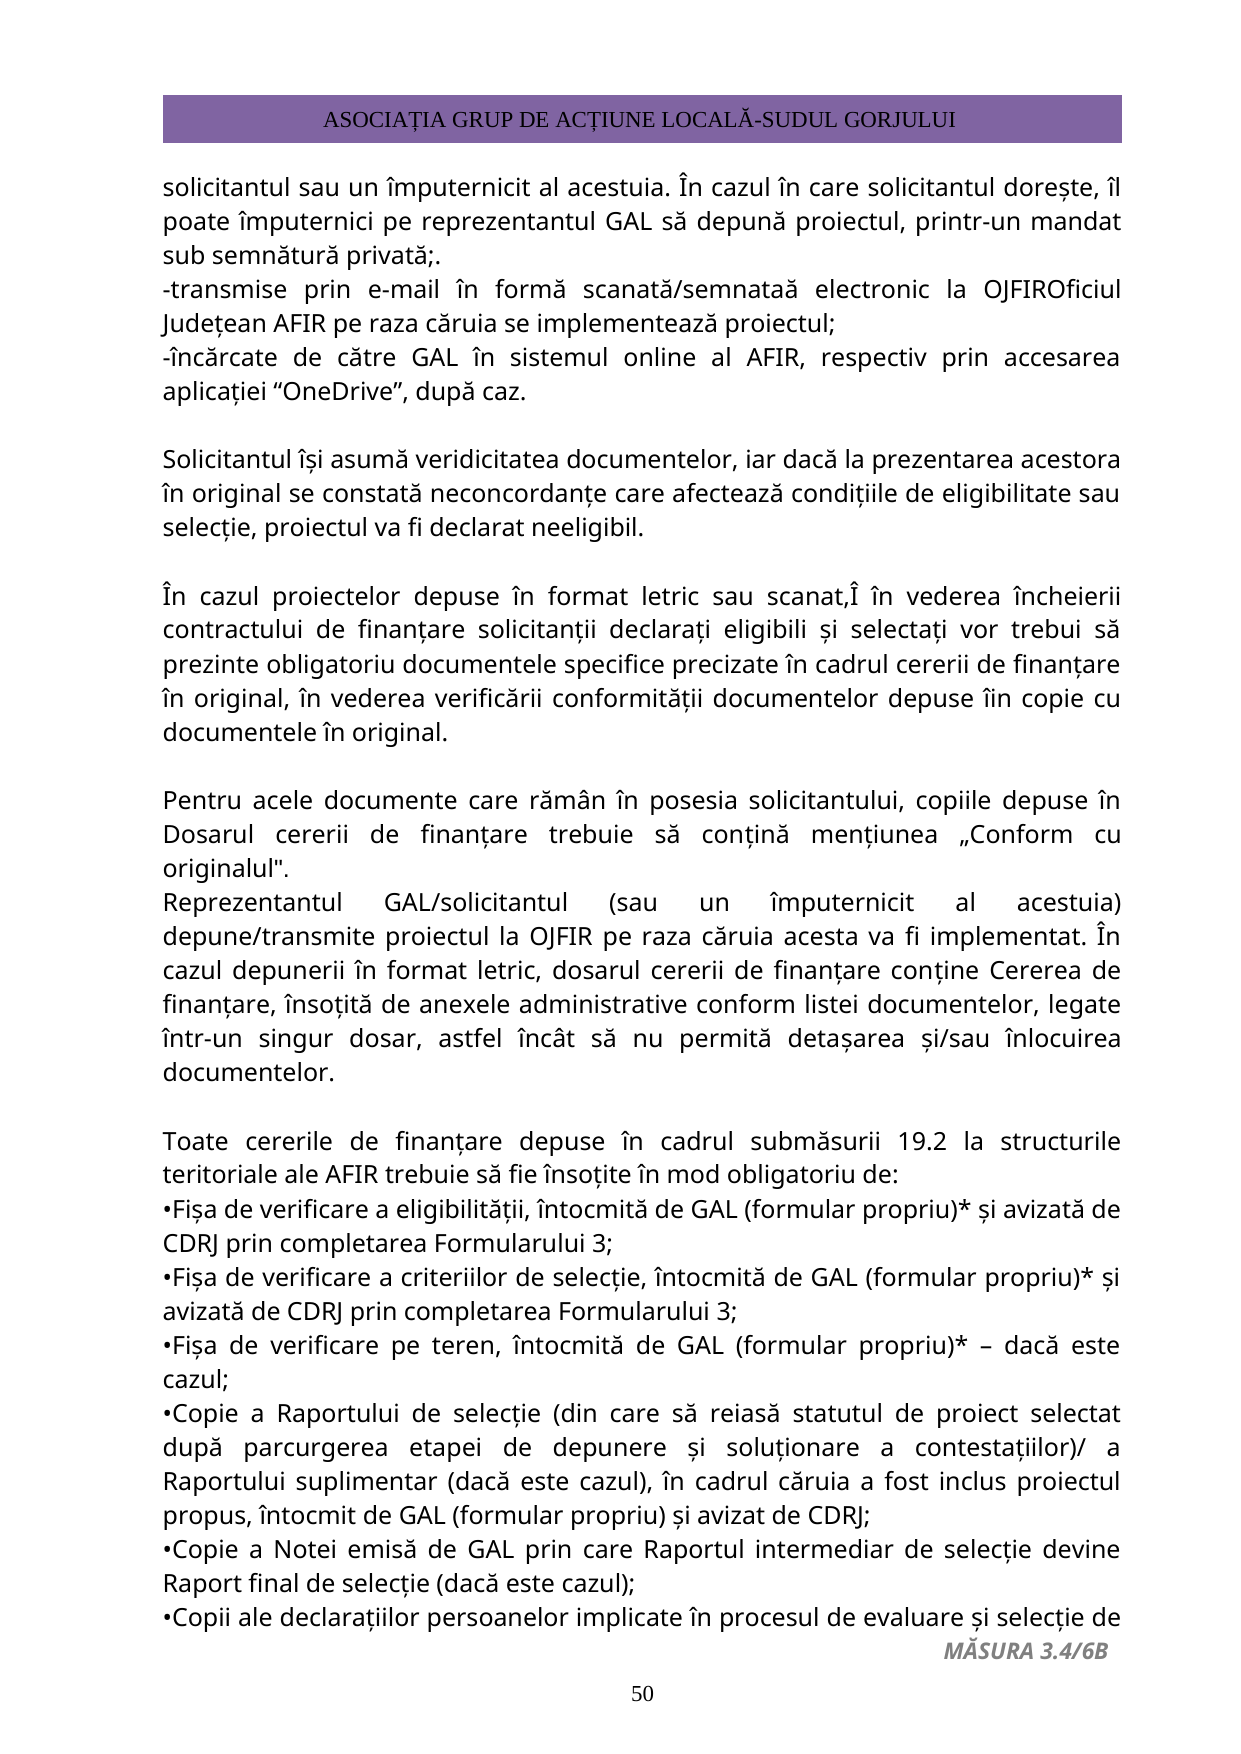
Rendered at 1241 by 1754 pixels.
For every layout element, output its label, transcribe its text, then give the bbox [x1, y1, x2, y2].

text •Copie a Raportului de selecție (din care să reiasă statutul de proiect selectat după parcurgerea etapei de depunere și soluționare a contestațiilor)/ a Raportului suplimentar (dacă este cazul), în cadrul căruia a fost inclus proiectul propus, întocmit de GAL (formular propriu) și avizat de CDRJ; [162, 1396, 1122, 1532]
text •Fișa de verificare a criteriilor de selecție, întocmită de GAL (formular propriu)* și avizată de CDRJ prin completarea Formularului 3; [162, 1259, 1122, 1327]
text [162, 1600, 1122, 1634]
text -încărcate de către GAL în sistemul online al AFIR, respectiv prin accesarea aplicației “OneDrive”, după caz. [162, 340, 1122, 408]
text Reprezentantul GAL/solicitantul (sau un împuternicit al acestuia) depune/transmite proiectul la OJFIR pe raza căruia acesta va fi implementat. În cazul depunerii în format letric, dosarul cererii de finanțare conţine Cererea de finanţare, însoţită de anexele administrative conform listei documentelor, legate într-un singur dosar, astfel încât să nu permită detaşarea şi/sau înlocuirea documentelor. [162, 885, 1122, 1089]
text •Copie a Notei emisă de GAL prin care Raportul intermediar de selecție devine Raport final de selecție (dacă este cazul); [162, 1532, 1122, 1600]
text Pentru acele documente care rămân în posesia solicitantului, copiile depuse în Dosarul cererii de finanțare trebuie să conţină menţiunea „Conform cu originalulʺ. [162, 782, 1122, 885]
text Solicitantul își asumă veridicitatea documentelor, iar dacă la prezentarea acestora în original se constată neconcordanțe care afectează condițiile de eligibilitate sau selecție, proiectul va fi declarat neeligibil. [162, 442, 1122, 544]
text -transmise prin e-mail în formă scanată/semnataă electronic la OJFIROficiul Județean AFIR pe raza căruia se implementează proiectul; [162, 272, 1122, 340]
text În cazul proiectelor depuse în format letric sau scanat,Î în vederea încheierii contractului de finanțare solicitanții declarați eligibili și selectați vor trebui să prezinte obligatoriu documentele specifice precizate în cadrul cererii de finanțare în original, în vederea verificării conformității documentelor depuse îin copie cu documentele în original. [162, 578, 1122, 748]
text •Fișa de verificare a eligibilității, întocmită de GAL (formular propriu)* și avizată de CDRJ prin completarea Formularului 3; [162, 1191, 1122, 1259]
text •Fișa de verificare pe teren, întocmită de GAL (formular propriu)* – dacă este cazul; [162, 1327, 1122, 1396]
text Toate cererile de finanțare depuse în cadrul submăsurii 19.2 la structurile teritoriale ale AFIR trebuie să fie însoțite în mod obligatoriu de: [162, 1123, 1122, 1191]
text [162, 169, 1122, 272]
